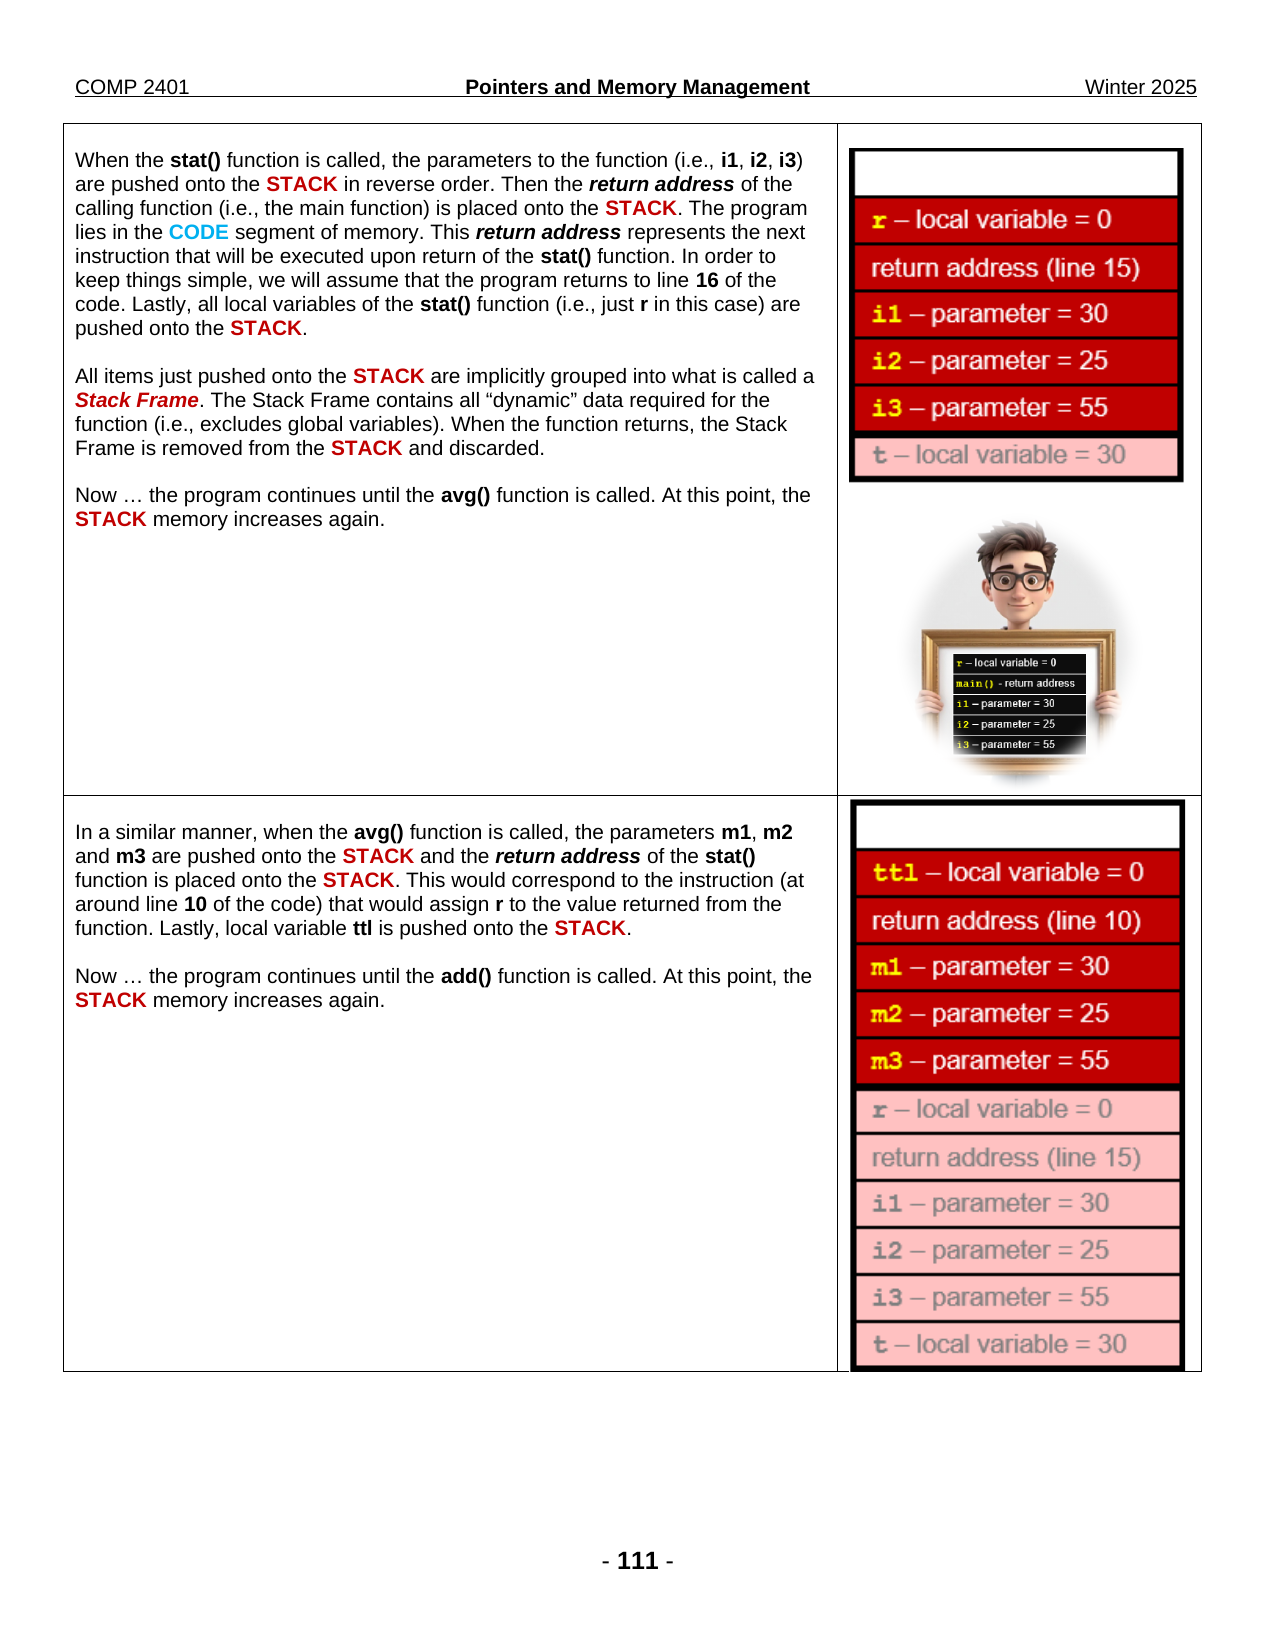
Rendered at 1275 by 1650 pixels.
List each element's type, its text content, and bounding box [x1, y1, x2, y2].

table_cell [838, 796, 849, 1371]
table_cell [1185, 796, 1201, 1371]
table_header When the stat() function is called, the parameters to the function (i.e., i1, i2, i3) are pushed onto the STACK in reverse order. Then the return address of the calling function (i.e., the main function) is placed onto the STACK. The program lies in the CODE segment of memory. This return address represents the next instruction that will be executed upon return of the stat() function. In order to keep things simple, we will assume that the program returns to line 16 of the code. Lastly, all local variables of the stat() function (i.e., just r in this case) are pushed onto the STACK. All items just pushed onto the STACK are implicitly grouped into what is called a Stack Frame. The Stack Frame contains all “dynamic” data required for the function (i.e., excludes global variables). When the function returns, the Stack Frame is removed from the STACK and discarded. Now … the program continues until the avg() function is called. At this point, the STACK memory increases again. [64, 124, 837, 795]
picture [849, 796, 1185, 1372]
picture [849, 148, 1187, 484]
table_cell In a similar manner, when the avg() function is called, the parameters m1, m2 and m3 are pushed onto the STACK and the return address of the stat() function is placed onto the STACK. This would correspond to the instruction (at around line 10 of the code) that would assign r to the value returned from the function. Lastly, local variable ttl is pushed onto the STACK. Now … the program continues until the add() function is called. At this point, the STACK memory increases again. [64, 796, 837, 1371]
table_header [838, 124, 1201, 795]
picture [920, 537, 1119, 767]
